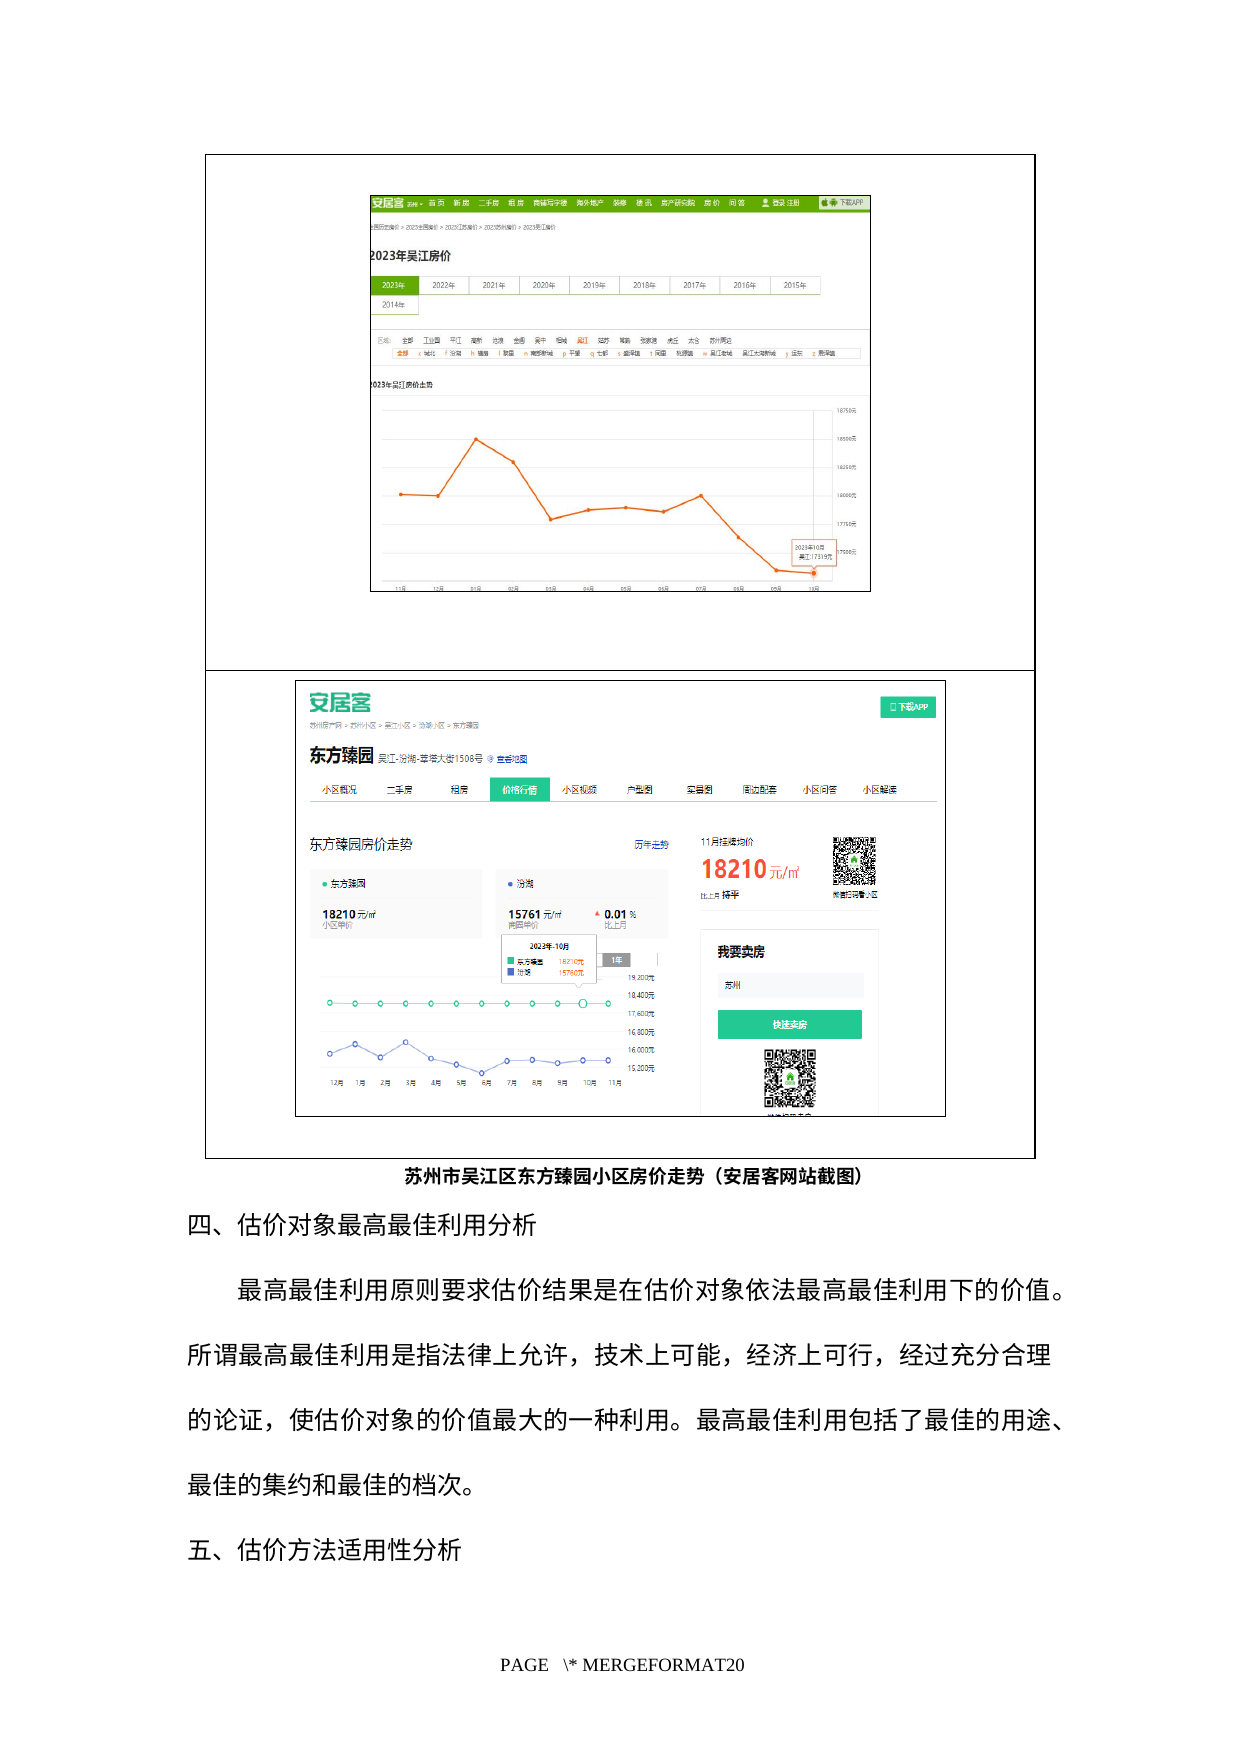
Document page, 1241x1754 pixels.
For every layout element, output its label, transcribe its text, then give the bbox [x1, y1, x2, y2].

text 四、估价对象最高最佳利用分析 [187, 1191, 1053, 1256]
picture [371, 196, 870, 591]
table_header [206, 155, 1034, 669]
text 苏州市吴江区东方臻园小区房价走势（安居客网站截图） [187, 1159, 1053, 1191]
picture [296, 681, 945, 1116]
table_cell [206, 671, 1034, 1158]
text 最高最佳利用原则要求估价结果是在估价对象依法最高最佳利用下的价值。所谓最高最佳利用是指法律上允许，技术上可能，经济上可行，经过充分合理的论证，使估价对象的价值最大的一种利用。最高最佳利用包括了最佳的用途、最佳的集约和最佳的档次。 [187, 1256, 1053, 1516]
text 五、估价方法适用性分析 [187, 1516, 1053, 1581]
